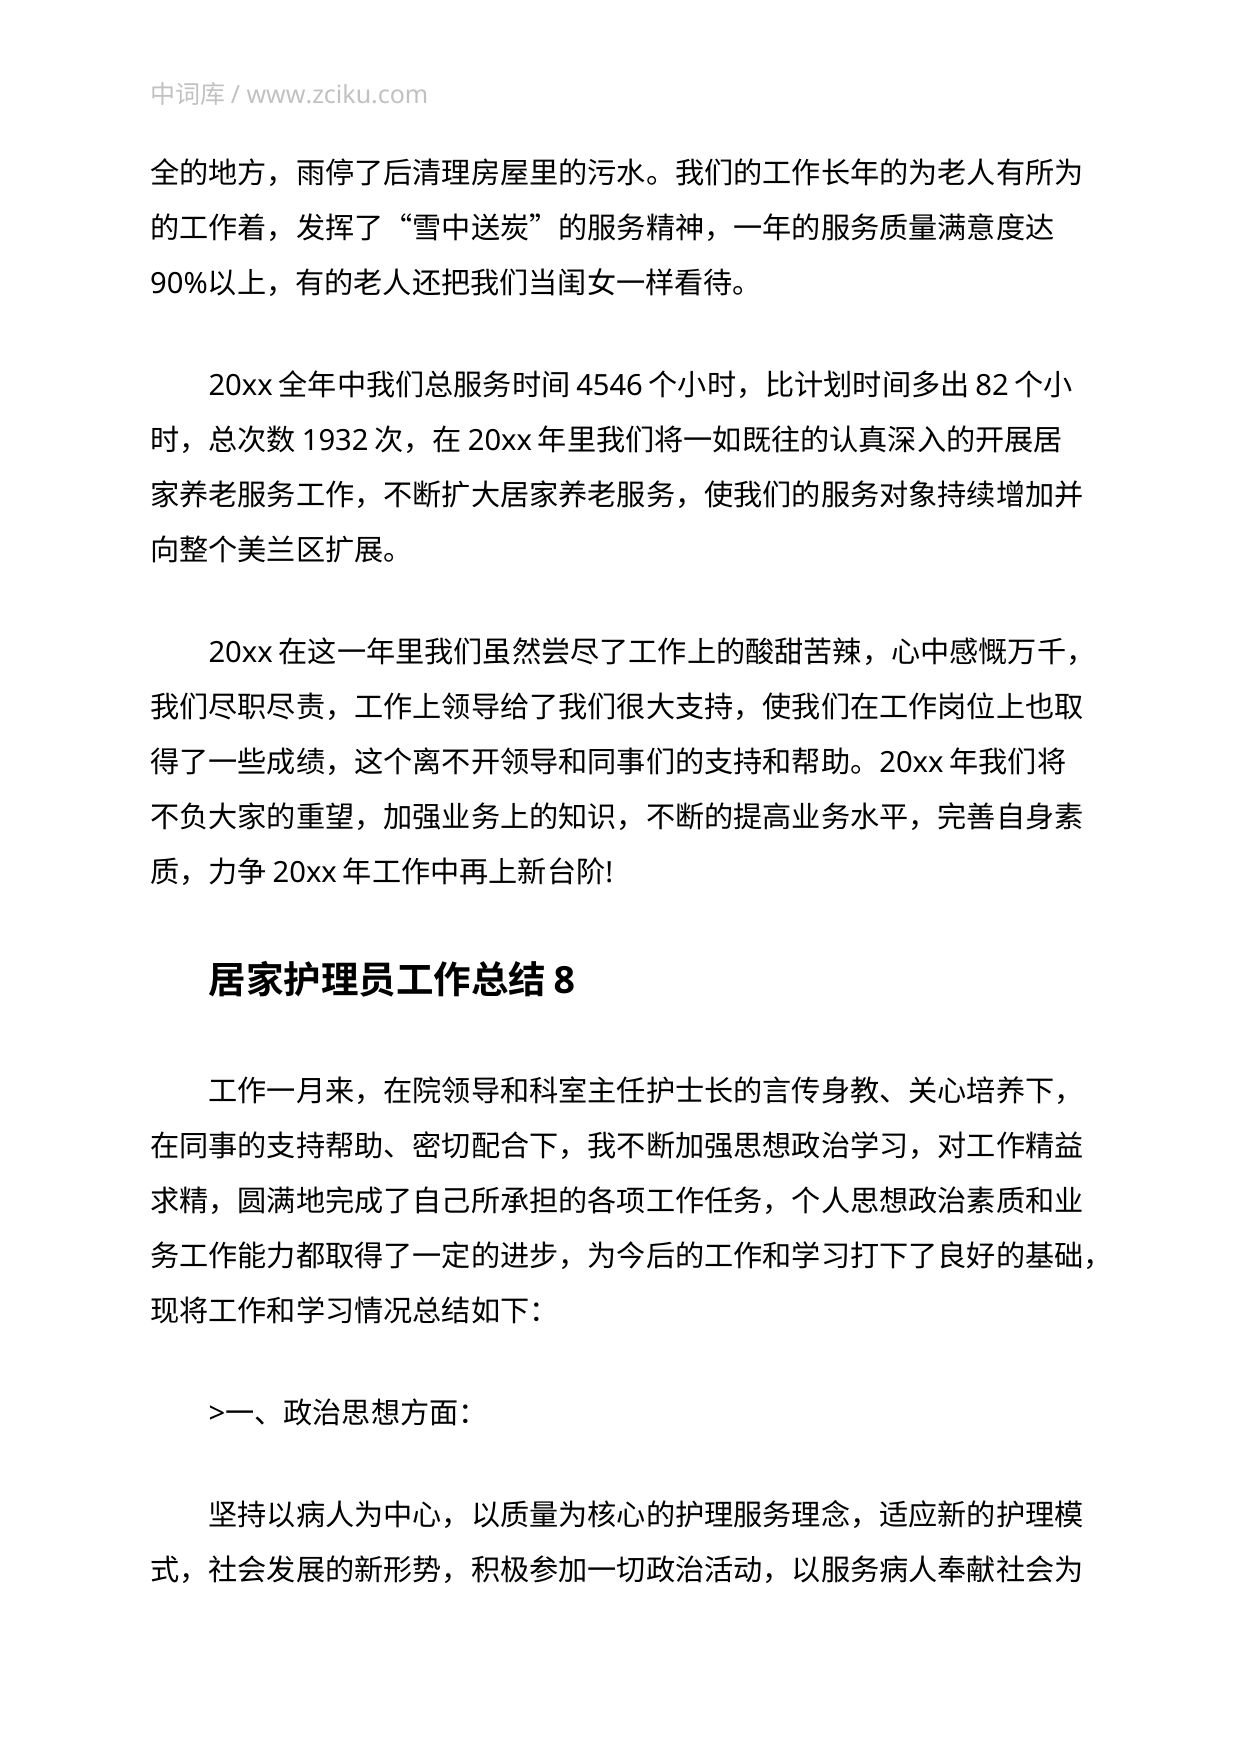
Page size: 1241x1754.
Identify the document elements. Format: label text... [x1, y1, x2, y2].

text 工作一月来，在院领导和科室主任护士长的言传身教、关心培养下，在同事的支持帮助、密切配合下，我不断加强思想政治学习，对工作精益求精，圆满地完成了自己所承担的各项工作任务，个人思想政治素质和业务工作能力都取得了一定的进步，为今后的工作和学习打下了良好的基础，现将工作和学习情况总结如下： [150, 1068, 1090, 1330]
text 20xx全年中我们总服务时间4546个小时，比计划时间多出82个小时，总次数1932次，在20xx年里我们将一如既往的认真深入的开展居家养老服务工作，不断扩大居家养老服务，使我们的服务对象持续增加并向整个美兰区扩展。 [150, 362, 1090, 569]
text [150, 1491, 1090, 1588]
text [150, 150, 1090, 302]
text >一、政治思想方面： [150, 1389, 1090, 1432]
text 20xx在这一年里我们虽然尝尽了工作上的酸甜苦辣，心中感慨万千，我们尽职尽责，工作上领导给了我们很大支持，使我们在工作岗位上也取得了一些成绩，这个离不开领导和同事们的支持和帮助。20xx年我们将不负大家的重望，加强业务上的知识，不断的提高业务水平，完善自身素质，力争20xx年工作中再上新台阶! [150, 628, 1090, 891]
text 居家护理员工作总结8 [150, 950, 1090, 1005]
